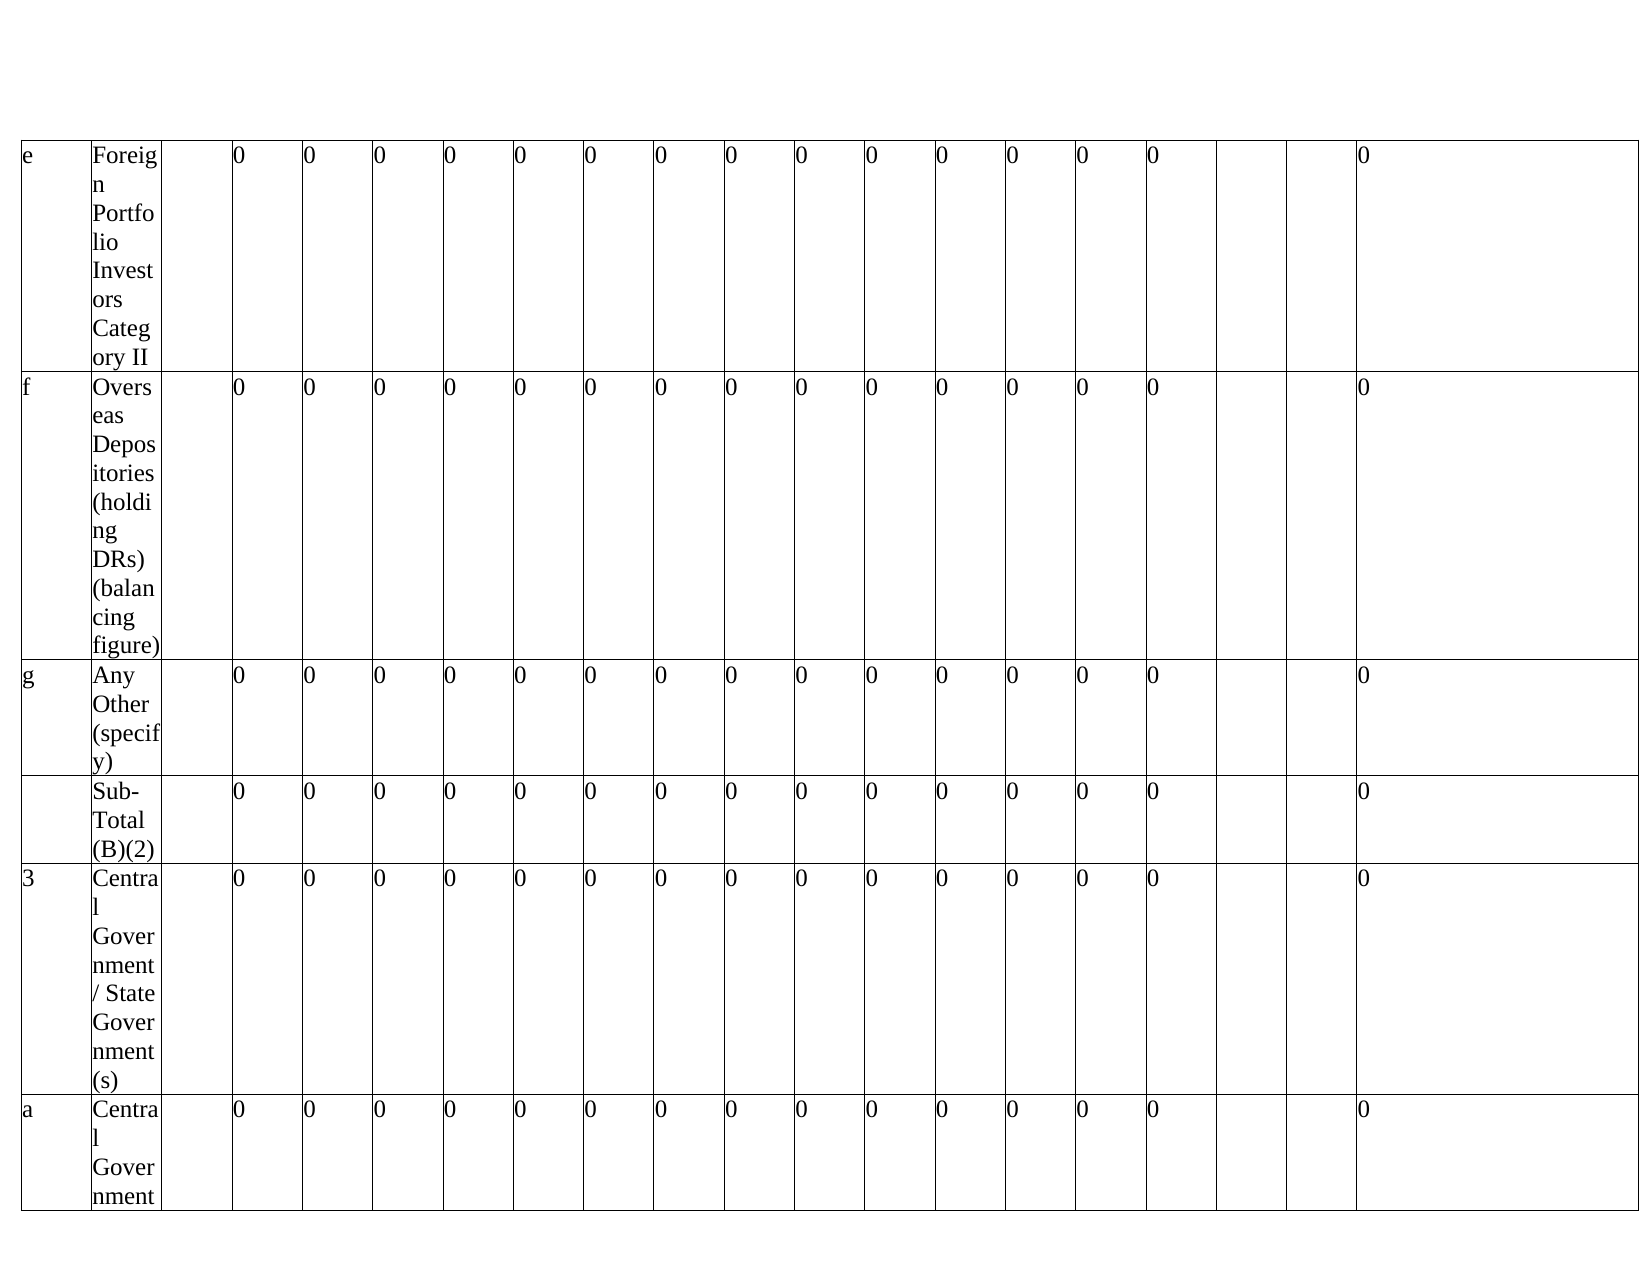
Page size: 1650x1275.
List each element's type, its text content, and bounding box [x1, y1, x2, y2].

table_cell 0 [514, 372, 583, 659]
table_cell 0 [233, 1095, 302, 1209]
table_cell e [22, 141, 91, 371]
table_cell 0 [444, 141, 513, 371]
table_cell 0 [1147, 776, 1216, 862]
table_cell 0 [584, 372, 653, 659]
table_cell 0 [584, 864, 653, 1093]
table_cell 0 [303, 864, 372, 1093]
table_cell 0 [303, 141, 372, 371]
table_cell 0 [233, 372, 302, 659]
table_cell 0 [373, 660, 443, 775]
table_cell 0 [514, 1095, 583, 1209]
table_cell 0 [725, 1095, 794, 1209]
table_cell 0 [1076, 776, 1146, 862]
table_cell 0 [795, 141, 864, 371]
table_cell 0 [725, 864, 794, 1093]
table_cell 0 [1006, 141, 1075, 371]
table_cell [162, 864, 232, 1093]
table_cell 0 [936, 776, 1005, 862]
table_cell 0 [373, 141, 443, 371]
table_cell 0 [1147, 141, 1216, 371]
table_cell 0 [1147, 864, 1216, 1093]
table_cell 0 [1076, 864, 1146, 1093]
table_cell 0 [654, 776, 724, 862]
table_cell 0 [795, 776, 864, 862]
table_cell [1217, 864, 1286, 1093]
table_cell 0 [1147, 660, 1216, 775]
table_cell 0 [233, 141, 302, 371]
table_cell 0 [654, 864, 724, 1093]
table_cell [1217, 1095, 1286, 1209]
table_cell [1217, 141, 1286, 371]
table_cell 0 [725, 660, 794, 775]
table_cell 0 [1006, 864, 1075, 1093]
table_cell 0 [584, 141, 653, 371]
table_cell 0 [936, 372, 1005, 659]
table_cell 0 [444, 372, 513, 659]
table_cell Overseas Depositories (holding DRs) (balancing figure) [92, 372, 161, 659]
table_cell [1287, 372, 1356, 659]
table_cell 0 [865, 776, 935, 862]
table_cell Foreign Portfolio Investors Category II [92, 141, 161, 371]
table_cell 0 [795, 660, 864, 775]
table_cell [162, 776, 232, 862]
table_cell 0 [1357, 864, 1638, 1093]
table_cell 0 [233, 776, 302, 862]
table_cell [1287, 660, 1356, 775]
table_cell Sub-Total (B)(2) [92, 776, 161, 862]
table_cell 0 [373, 1095, 443, 1209]
table_cell 0 [865, 141, 935, 371]
table_cell 0 [444, 864, 513, 1093]
table_cell 0 [936, 660, 1005, 775]
table_cell 0 [865, 372, 935, 659]
table_cell 0 [584, 660, 653, 775]
table_cell 0 [1357, 1095, 1638, 1209]
table_cell 0 [865, 864, 935, 1093]
table_cell 0 [1076, 660, 1146, 775]
table_cell 0 [1006, 660, 1075, 775]
table_cell 3 [22, 864, 91, 1093]
table_cell 0 [303, 1095, 372, 1209]
table_cell g [22, 660, 91, 775]
table_cell 0 [725, 776, 794, 862]
table_cell [162, 141, 232, 371]
table_cell a [22, 1095, 91, 1209]
table_cell 0 [1357, 141, 1638, 371]
table_cell 0 [1357, 660, 1638, 775]
table_cell 0 [1076, 372, 1146, 659]
table_cell [1217, 660, 1286, 775]
table_cell 0 [865, 660, 935, 775]
table_cell [1287, 141, 1356, 371]
table_cell [1287, 776, 1356, 862]
table_cell 0 [303, 372, 372, 659]
table_cell 0 [1147, 1095, 1216, 1209]
table_cell 0 [654, 660, 724, 775]
table_cell 0 [1006, 372, 1075, 659]
table_cell 0 [1147, 372, 1216, 659]
table_cell 0 [654, 141, 724, 371]
table_cell 0 [1357, 776, 1638, 862]
table_cell 0 [795, 1095, 864, 1209]
table_cell 0 [373, 864, 443, 1093]
table_cell [162, 372, 232, 659]
table_cell 0 [795, 372, 864, 659]
table_cell [1287, 1095, 1356, 1209]
table_cell 0 [936, 864, 1005, 1093]
table_cell 0 [654, 1095, 724, 1209]
table_cell 0 [1076, 141, 1146, 371]
table_cell 0 [725, 141, 794, 371]
table_cell 0 [584, 1095, 653, 1209]
table_cell 0 [514, 141, 583, 371]
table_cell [92, 1095, 161, 1209]
table_cell 0 [233, 660, 302, 775]
table_cell 0 [233, 864, 302, 1093]
table_cell 0 [1006, 776, 1075, 862]
table_cell [162, 1095, 232, 1209]
table_cell Central Government / State Government(s) [92, 864, 161, 1093]
table_cell [22, 776, 91, 862]
table_cell 0 [584, 776, 653, 862]
table_cell 0 [373, 776, 443, 862]
table_cell 0 [303, 776, 372, 862]
table_cell Any Other (specify) [92, 660, 161, 775]
table_cell [1217, 372, 1286, 659]
table_cell 0 [514, 864, 583, 1093]
table_cell 0 [444, 776, 513, 862]
table_cell 0 [444, 660, 513, 775]
table_cell [1287, 864, 1356, 1093]
table_cell f [22, 372, 91, 659]
table_cell 0 [1006, 1095, 1075, 1209]
table_cell 0 [303, 660, 372, 775]
table_cell 0 [865, 1095, 935, 1209]
table_cell [1217, 776, 1286, 862]
table_cell 0 [936, 141, 1005, 371]
table_cell 0 [795, 864, 864, 1093]
table_cell 0 [1357, 372, 1638, 659]
table_cell 0 [444, 1095, 513, 1209]
table_cell 0 [1076, 1095, 1146, 1209]
table_cell 0 [514, 776, 583, 862]
table_cell 0 [936, 1095, 1005, 1209]
table_cell [162, 660, 232, 775]
table_cell 0 [373, 372, 443, 659]
table_cell 0 [514, 660, 583, 775]
table_cell 0 [654, 372, 724, 659]
table_cell 0 [725, 372, 794, 659]
